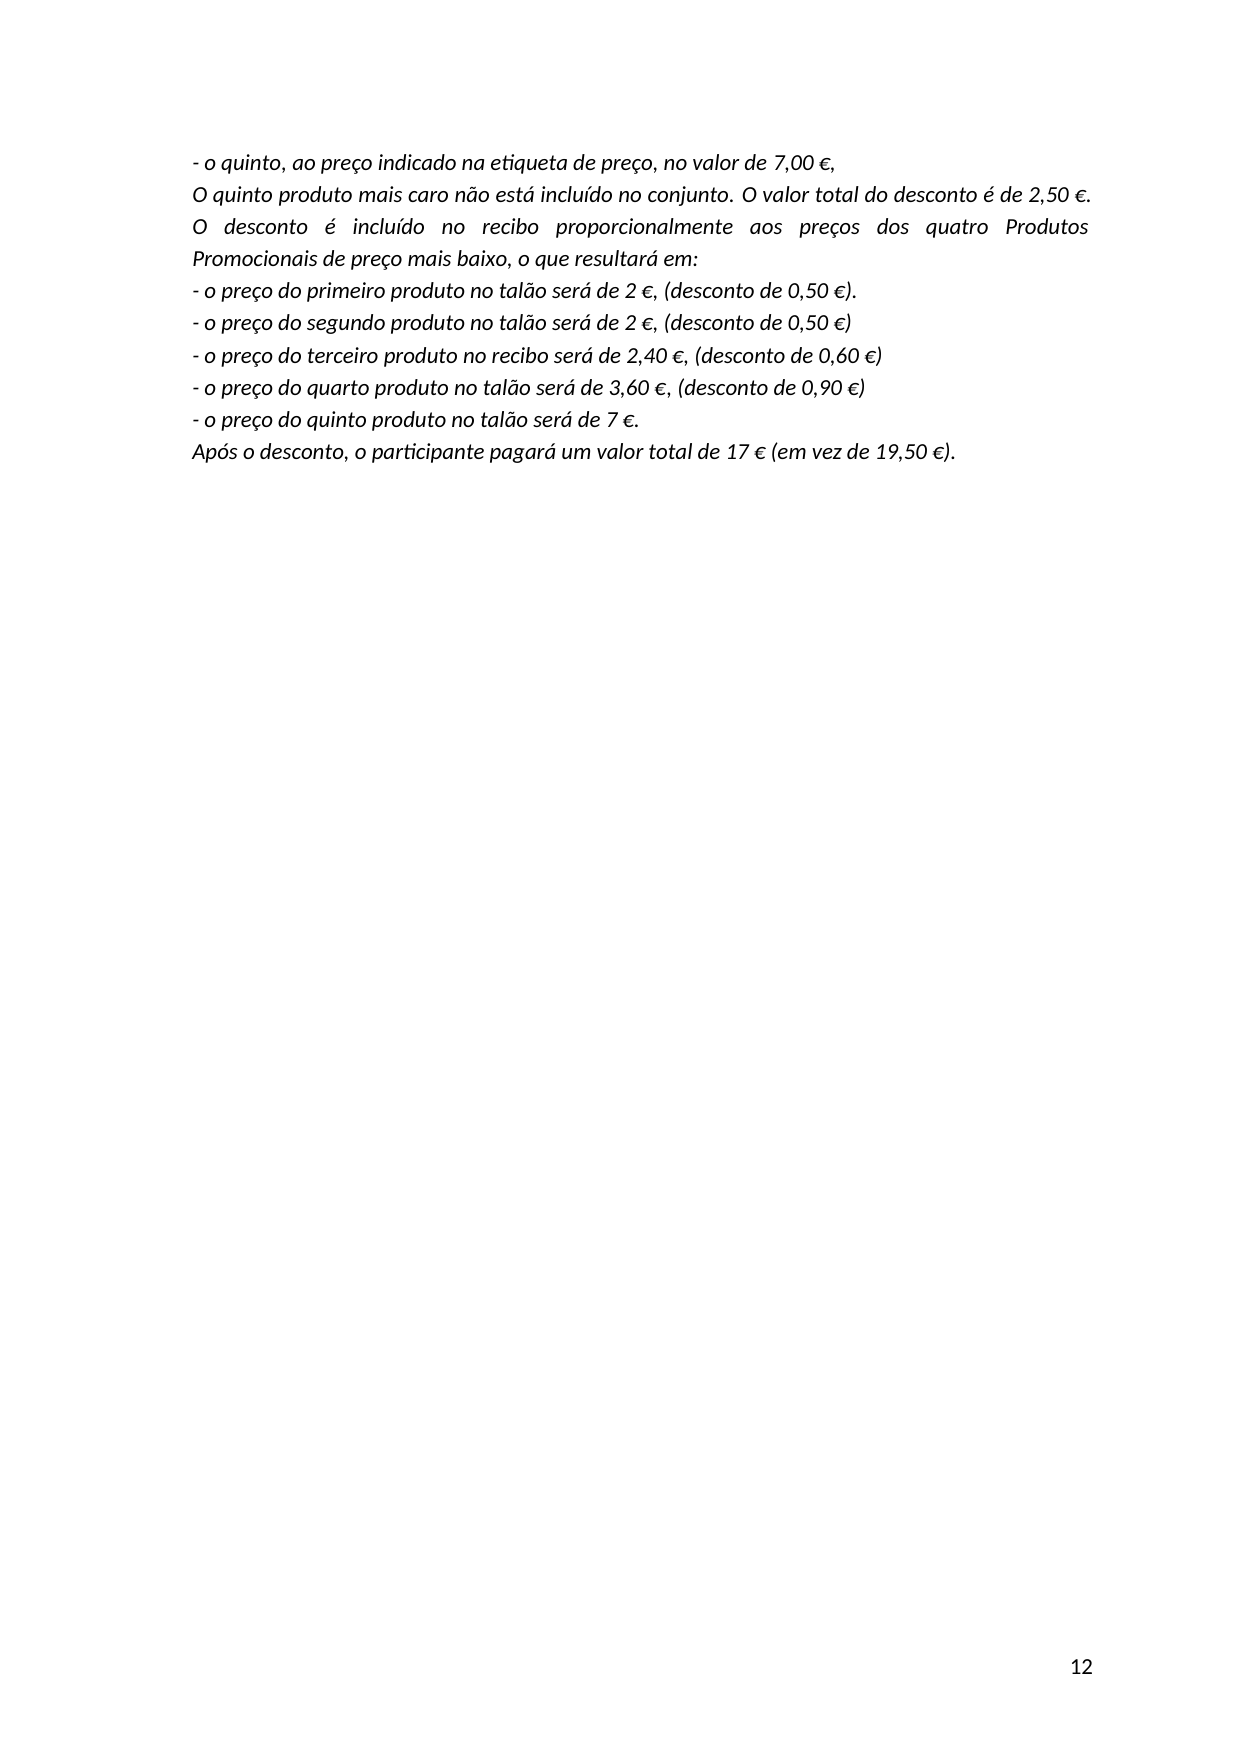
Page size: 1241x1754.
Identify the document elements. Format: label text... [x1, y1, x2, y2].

list - o preço do primeiro produto no talão será de 2 €, (desconto de 0,50 €). [192, 276, 1093, 304]
list O quinto produto mais caro não está incluído no conjunto. O valor total do desconto é de 2,50 €. O desconto é incluído no recibo proporcionalmente aos preços dos quatro Produtos Promocionais de preço mais baixo, o que resultará em: [192, 180, 1093, 272]
list - o quinto, ao preço indicado na etiqueta de preço, no valor de 7,00 €, [192, 148, 1093, 176]
list - o preço do quarto produto no talão será de 3,60 €, (desconto de 0,90 €) [192, 373, 1093, 401]
list - o preço do quinto produto no talão será de 7 €. [192, 405, 1093, 433]
list - o preço do segundo produto no talão será de 2 €, (desconto de 0,50 €) [192, 308, 1093, 337]
list - o preço do terceiro produto no recibo será de 2,40 €, (desconto de 0,60 €) [192, 341, 1093, 369]
list Após o desconto, o participante pagará um valor total de 17 € (em vez de 19,50 €). [192, 437, 1093, 465]
